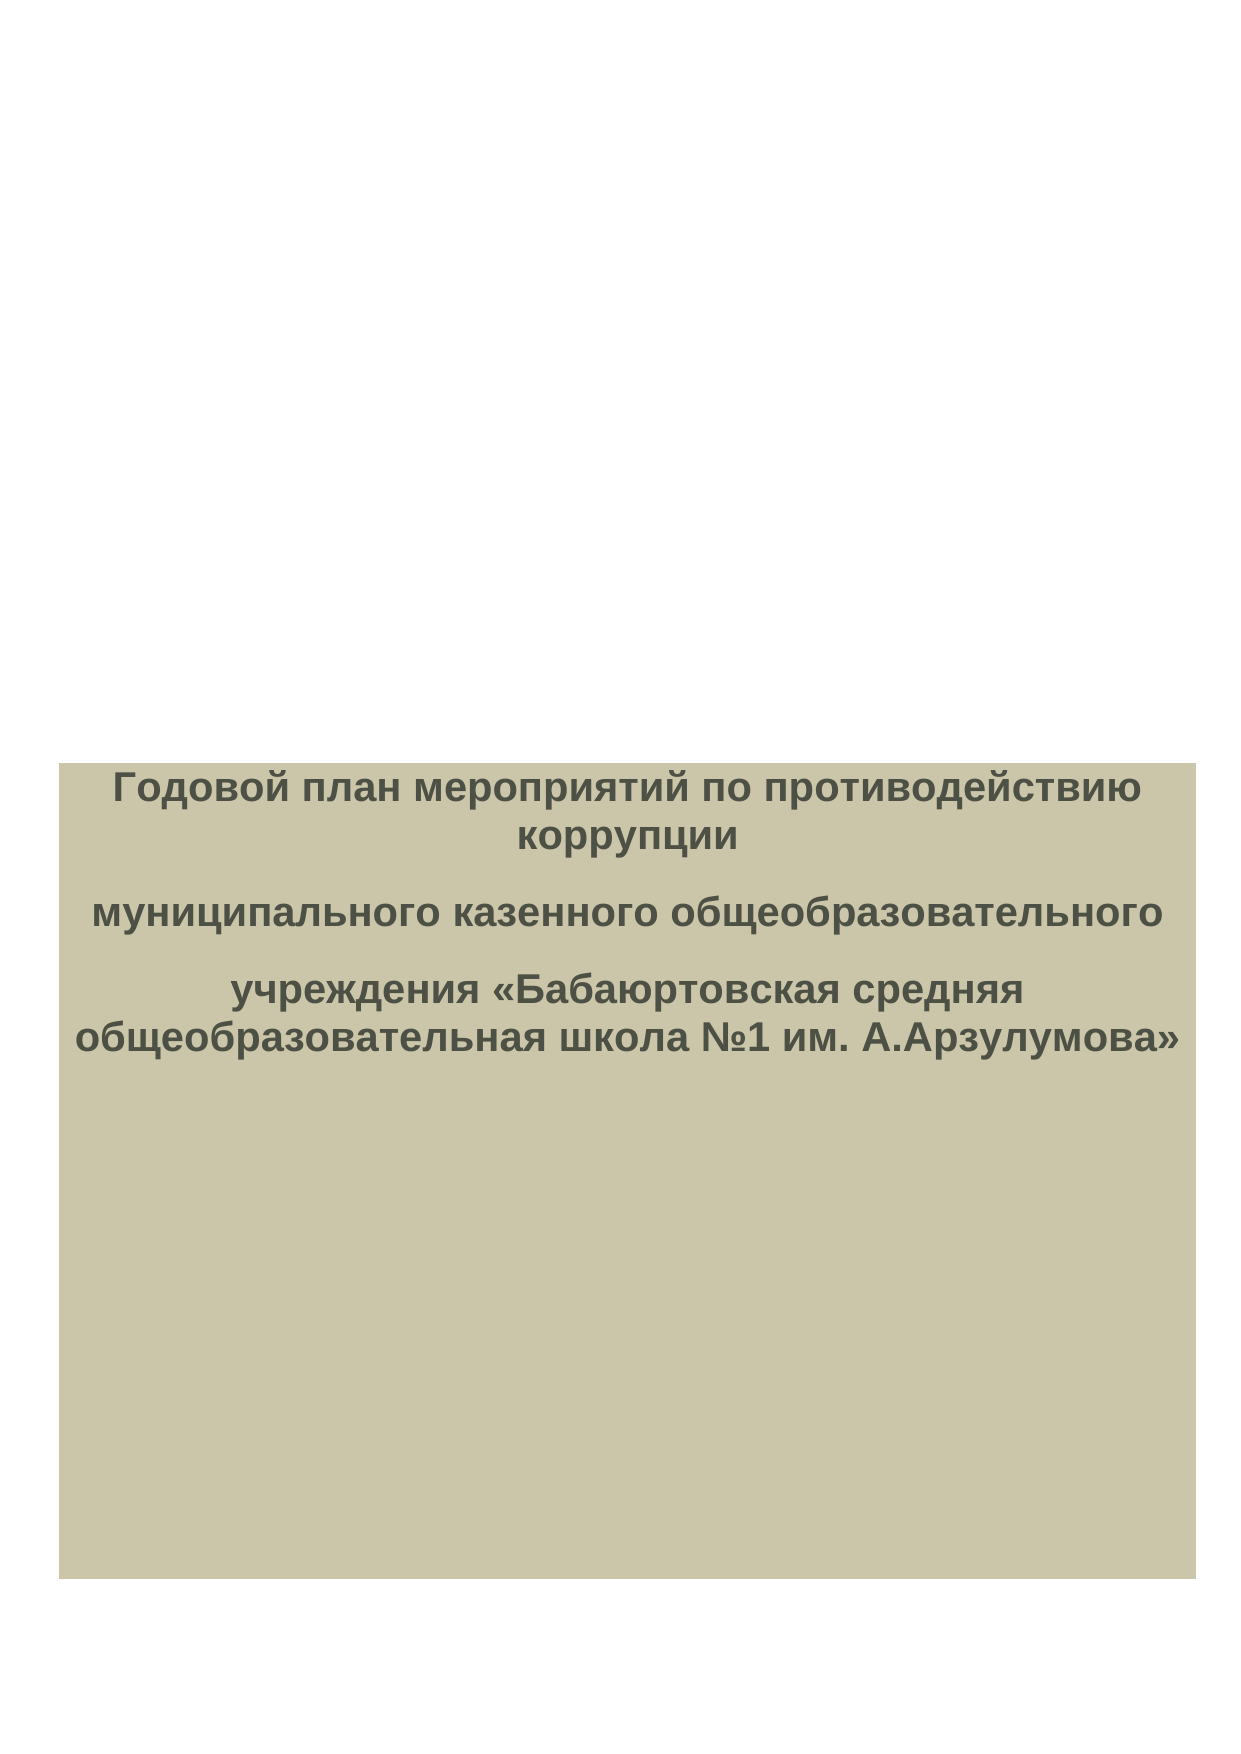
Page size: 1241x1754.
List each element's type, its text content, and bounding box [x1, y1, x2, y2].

text учреждения «Бабаюртовская средняя общеобразовательная школа №1 им. А.Арзулумова» [59, 965, 1196, 1061]
text Годовой план мероприятий по противодействию коррупции [59, 763, 1196, 858]
text муниципального казенного общеобразовательного [59, 888, 1196, 936]
